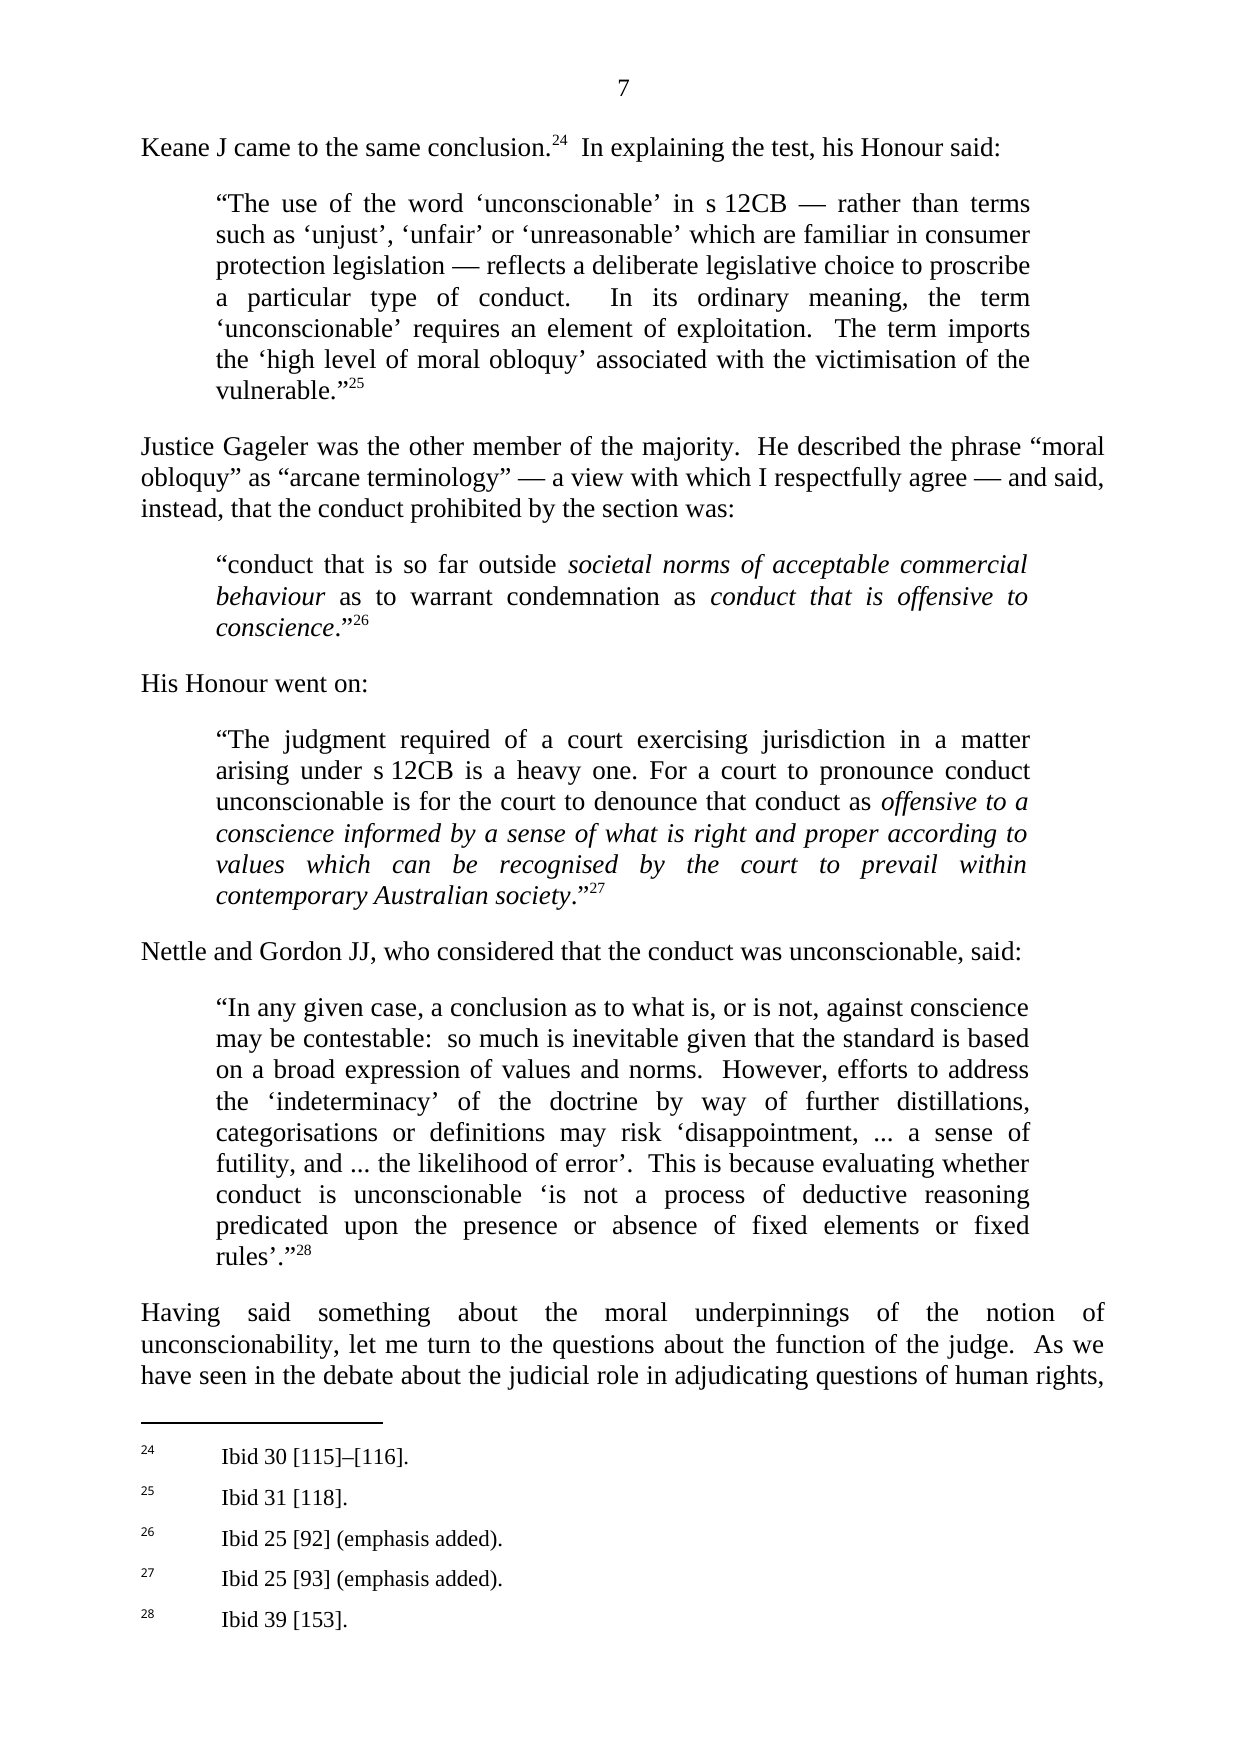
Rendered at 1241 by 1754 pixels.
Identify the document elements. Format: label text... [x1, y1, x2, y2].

text “The use of the word ‘unconscionable’ in s 12CB — rather than terms such as ‘unjust’, ‘unfair’ or ‘unreasonable’ which are familiar in consumer protection legislation — reflects a deliberate legislative choice to proscribe a particular type of conduct. In its ordinary meaning, the term ‘unconscionable’ requires an element of exploitation. The term imports the ‘high level of moral obloquy’ associated with the victimisation of the vulnerable.” [216, 187, 1031, 405]
text “conduct that is so far outside societal norms of acceptable commercial behaviour as to warrant condemnation as conduct that is offensive to conscience.” [216, 549, 1031, 642]
text Keane J came to the same conclusion. In explaining the test, his Honour said: [141, 131, 1106, 162]
text Justice Gageler was the other member of the majority. He described the phrase “moral obloquy” as “arcane terminology” — a view with which I respectfully agree — and said, instead, that the conduct prohibited by the section was: [141, 430, 1106, 524]
text “In any given case, a conclusion as to what is, or is not, against conscience may be contestable: so much is inevitable given that the standard is based on a broad expression of values and norms. However, efforts to address the ‘indeterminacy’ of the doctrine by way of further distillations, categorisations or definitions may risk ‘disappointment, ... a sense of futility, and ... the likelihood of error’. This is because evaluating whether conduct is unconscionable ‘is not a process of deductive reasoning predicated upon the presence or absence of fixed elements or fixed rules’.” [216, 991, 1031, 1272]
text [66, 1297, 1106, 1390]
text Nettle and Gordon JJ, who considered that the conduct was unconscionable, said: [141, 935, 1106, 966]
text “The judgment required of a court exercising jurisdiction in a matter arising under s 12CB is a heavy one. For a court to pronounce conduct unconscionable is for the court to denounce that conduct as offensive to a conscience informed by a sense of what is right and proper according to values which can be recognised by the court to prevail within contemporary Australian society.” [216, 723, 1031, 910]
text His Honour went on: [141, 667, 1031, 698]
